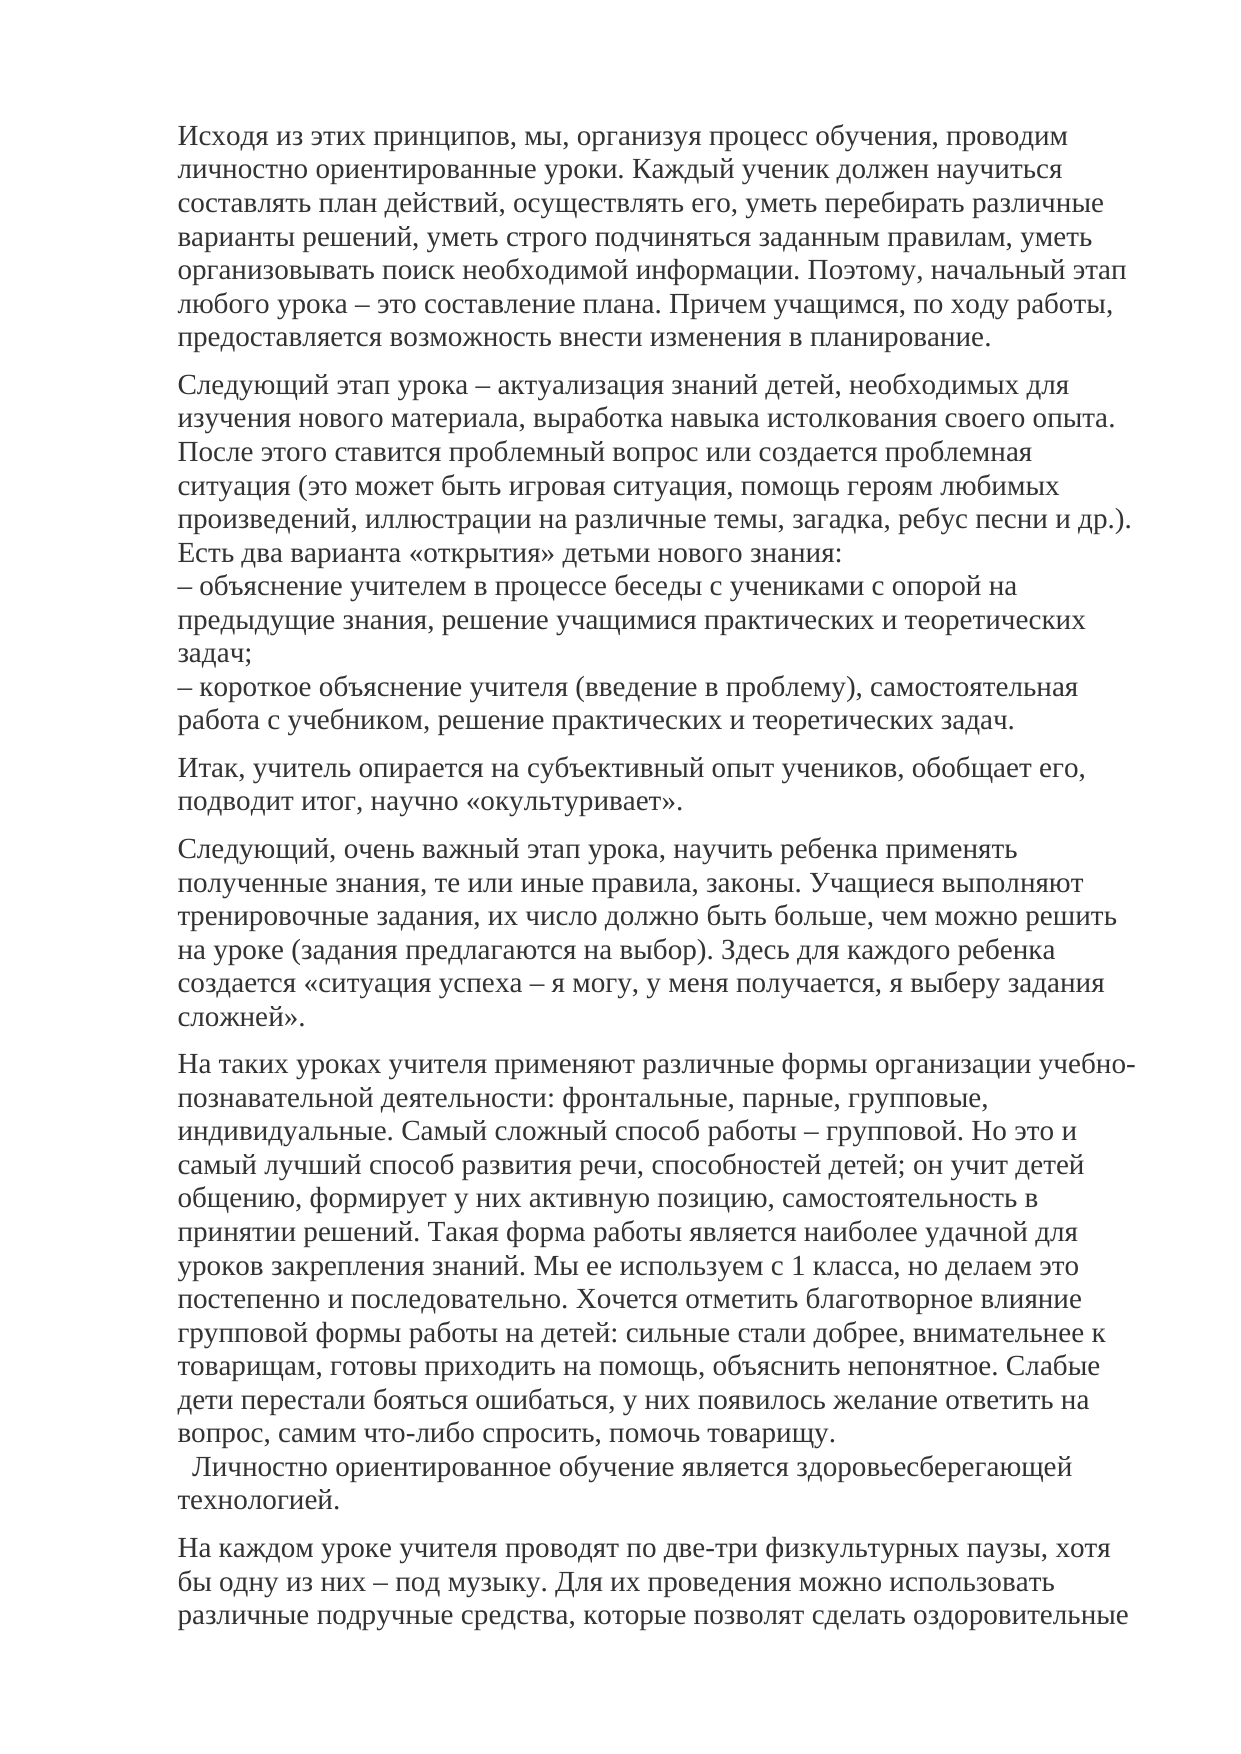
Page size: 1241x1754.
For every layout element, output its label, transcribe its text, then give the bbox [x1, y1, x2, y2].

text Следующий этап урока – актуализация знаний детей, необходимых для изучения нового материала, выработка навыка истолкования своего опыта. После этого ставится проблемный вопрос или создается проблемная ситуация (это может быть игровая ситуация, помощь героям любимых произведений, иллюстрации на различные темы, загадка, ребус песни и др.). Есть два варианта «открытия» детьми нового знания: – объяснение учителем в процессе беседы с учениками с опорой на предыдущие знания, решение учащимися практических и теоретических задач; – короткое объяснение учителя (введение в проблему), самостоятельная работа с учебником, решение практических и теоретических задач. [177, 367, 1152, 736]
text Исходя из этих принципов, мы, организуя процесс обучения, проводим личностно ориентированные уроки. Каждый ученик должен научиться составлять план действий, осуществлять его, уметь перебирать различные варианты решений, уметь строго подчиняться заданным правилам, уметь организовывать поиск необходимой информации. Поэтому, начальный этап любого урока – это составление плана. Причем учащимся, по ходу работы, предоставляется возможность внести изменения в планирование. [177, 118, 1152, 353]
text Итак, учитель опирается на субъективный опыт учеников, обобщает его, подводит итог, научно «окультуривает». [177, 750, 1152, 817]
text Следующий, очень важный этап урока, научить ребенка применять полученные знания, те или иные правила, законы. Учащиеся выполняют тренировочные задания, их число должно быть больше, чем можно решить на уроке (задания предлагаются на выбор). Здесь для каждого ребенка создается «ситуация успеха – я могу, у меня получается, я выберу задания сложней». [177, 831, 1152, 1032]
text На таких уроках учителя применяют различные формы организации учебно-познавательной деятельности: фронтальные, парные, групповые, индивидуальные. Самый сложный способ работы – групповой. Но это и самый лучший способ развития речи, способностей детей; он учит детей общению, формирует у них активную позицию, самостоятельность в принятии решений. Такая форма работы является наиболее удачной для уроков закрепления знаний. Мы ее используем с 1 класса, но делаем это постепенно и последовательно. Хочется отметить благотворное влияние групповой формы работы на детей: сильные стали добрее, внимательнее к товарищам, готовы приходить на помощь, объяснить непонятное. Слабые дети перестали бояться ошибаться, у них появилось желание ответить на вопрос, самим что-либо спросить, помочь товарищу. Личностно ориентированное обучение является здоровьесберегающей технологией. [177, 1046, 1152, 1516]
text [177, 1530, 1152, 1631]
